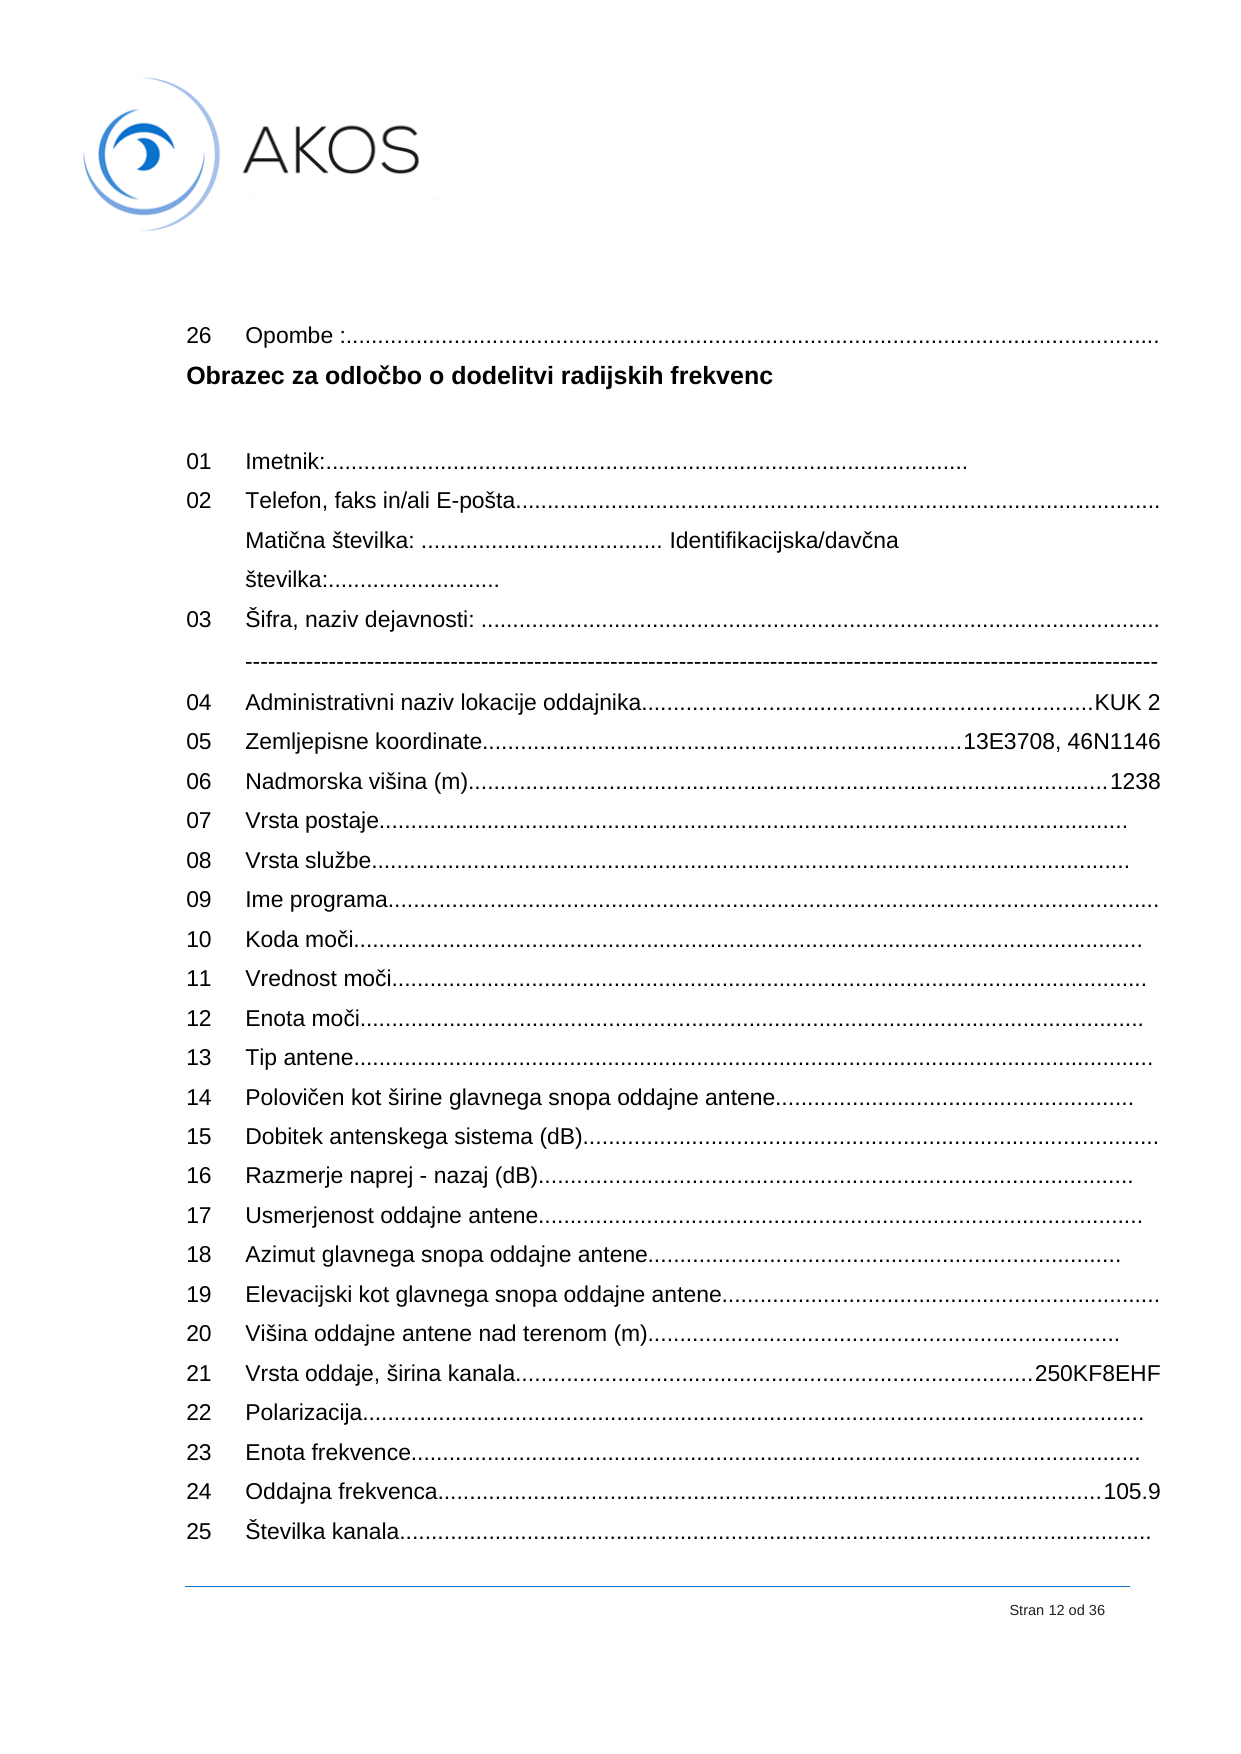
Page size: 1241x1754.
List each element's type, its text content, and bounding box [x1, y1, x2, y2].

text Obrazec za odločbo o dodelitvi radijskih frekvenc [186, 361, 1116, 390]
text 19 Elevacijski kot glavnega snopa oddajne antene [186, 1281, 1116, 1307]
text 04 Administrativni naziv lokacije oddajnika KUK 2 [186, 689, 1116, 715]
text 26 Opombe : [186, 322, 1116, 348]
text 24 Oddajna frekvenca 105.9 [186, 1478, 1116, 1504]
text 03 Šifra, naziv dejavnosti: [186, 606, 1116, 632]
text 05 Zemljepisne koordinate 13E3708, 46N1146 [186, 728, 1116, 754]
text 07 Vrsta postaje BC [186, 807, 1116, 833]
text 02 Telefon, faks in/ali E-pošta............................................ ............................................... [186, 487, 1116, 513]
text 01 Imetnik:..................................................................................................... [186, 448, 1116, 474]
text 10 Koda moči N [186, 926, 1116, 952]
text 08 Vrsta službe TS [186, 847, 1116, 873]
text 18 Azimut glavnega snopa oddajne antene 330 [186, 1241, 1116, 1268]
text 17 Usmerjenost oddajne antene D [186, 1202, 1116, 1228]
picture [81, 73, 443, 235]
text 06 Nadmorska višina (m) 1238 [186, 768, 1116, 794]
text 20 Višina oddajne antene nad terenom (m) 20T [186, 1320, 1116, 1347]
text 23 Enota frekvence M [186, 1439, 1116, 1465]
text 14 Polovičen kot širine glavnega snopa oddajne antene 45 [186, 1083, 1116, 1110]
text Matična številka: ...................................... Identifikacijska/davčna številka:........................... [186, 527, 1116, 592]
text 09 Ime programa [186, 886, 1116, 912]
text 25 Številka kanala - [186, 1518, 1116, 1544]
text 21 Vrsta oddaje, širina kanala 250KF8EHF [186, 1360, 1116, 1386]
text 22 Polarizacija V [186, 1399, 1116, 1426]
text 15 Dobitek antenskega sistema (dB) [186, 1123, 1116, 1149]
text 11 Vrednost moči 1 [186, 965, 1116, 991]
text 13 Tip antene [186, 1044, 1116, 1070]
text 12 Enota moči K [186, 1004, 1116, 1031]
text 16 Razmerje naprej - nazaj (dB) 25 [186, 1162, 1116, 1189]
